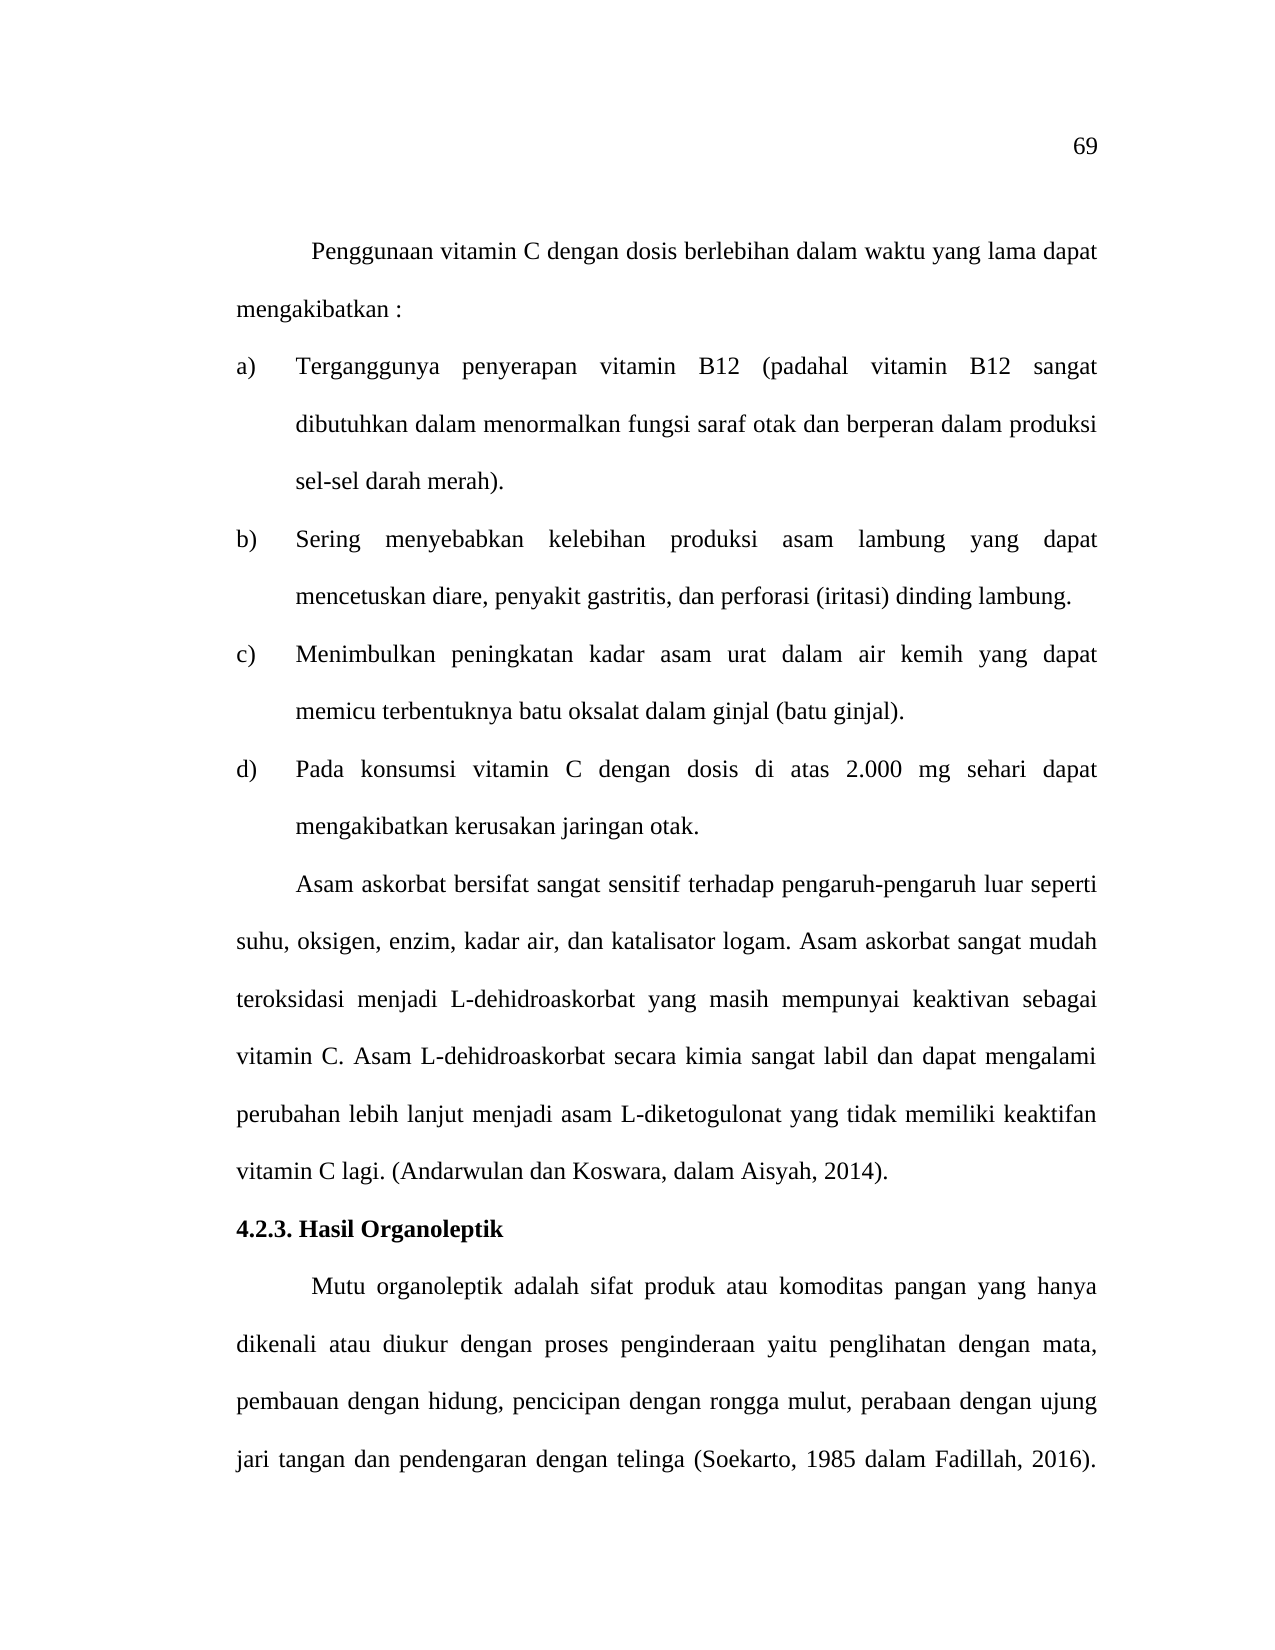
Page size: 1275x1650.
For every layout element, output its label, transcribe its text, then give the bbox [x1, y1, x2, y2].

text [236, 1271, 1098, 1472]
text Penggunaan vitamin C dengan dosis berlebihan dalam waktu yang lama dapat mengakibatkan : [236, 236, 1098, 322]
text 4.2.3. Hasil Organoleptik [236, 1214, 1098, 1242]
list Sering menyebabkan kelebihan produksi asam lambung yang dapat mencetuskan diare, penyakit gastritis, dan perforasi (iritasi) dinding lambung. [236, 524, 1098, 610]
list Menimbulkan peningkatan kadar asam urat dalam air kemih yang dapat memicu terbentuknya batu oksalat dalam ginjal (batu ginjal). [236, 639, 1098, 725]
list Terganggunya penyerapan vitamin B12 (padahal vitamin B12 sangat dibutuhkan dalam menormalkan fungsi saraf otak dan berperan dalam produksi sel-sel darah merah). [236, 351, 1098, 495]
list Pada konsumsi vitamin C dengan dosis di atas 2.000 mg sehari dapat mengakibatkan kerusakan jaringan otak. [236, 754, 1098, 840]
list Asam askorbat bersifat sangat sensitif terhadap pengaruh-pengaruh luar seperti suhu, oksigen, enzim, kadar air, dan katalisator logam. Asam askorbat sangat mudah teroksidasi menjadi L-dehidroaskorbat yang masih mempunyai keaktivan sebagai vitamin C. Asam L-dehidroaskorbat secara kimia sangat labil dan dapat mengalami perubahan lebih lanjut menjadi asam L-diketogulonat yang tidak memiliki keaktifan vitamin C lagi. (Andarwulan dan Koswara, dalam Aisyah, 2014). [236, 869, 1098, 1185]
